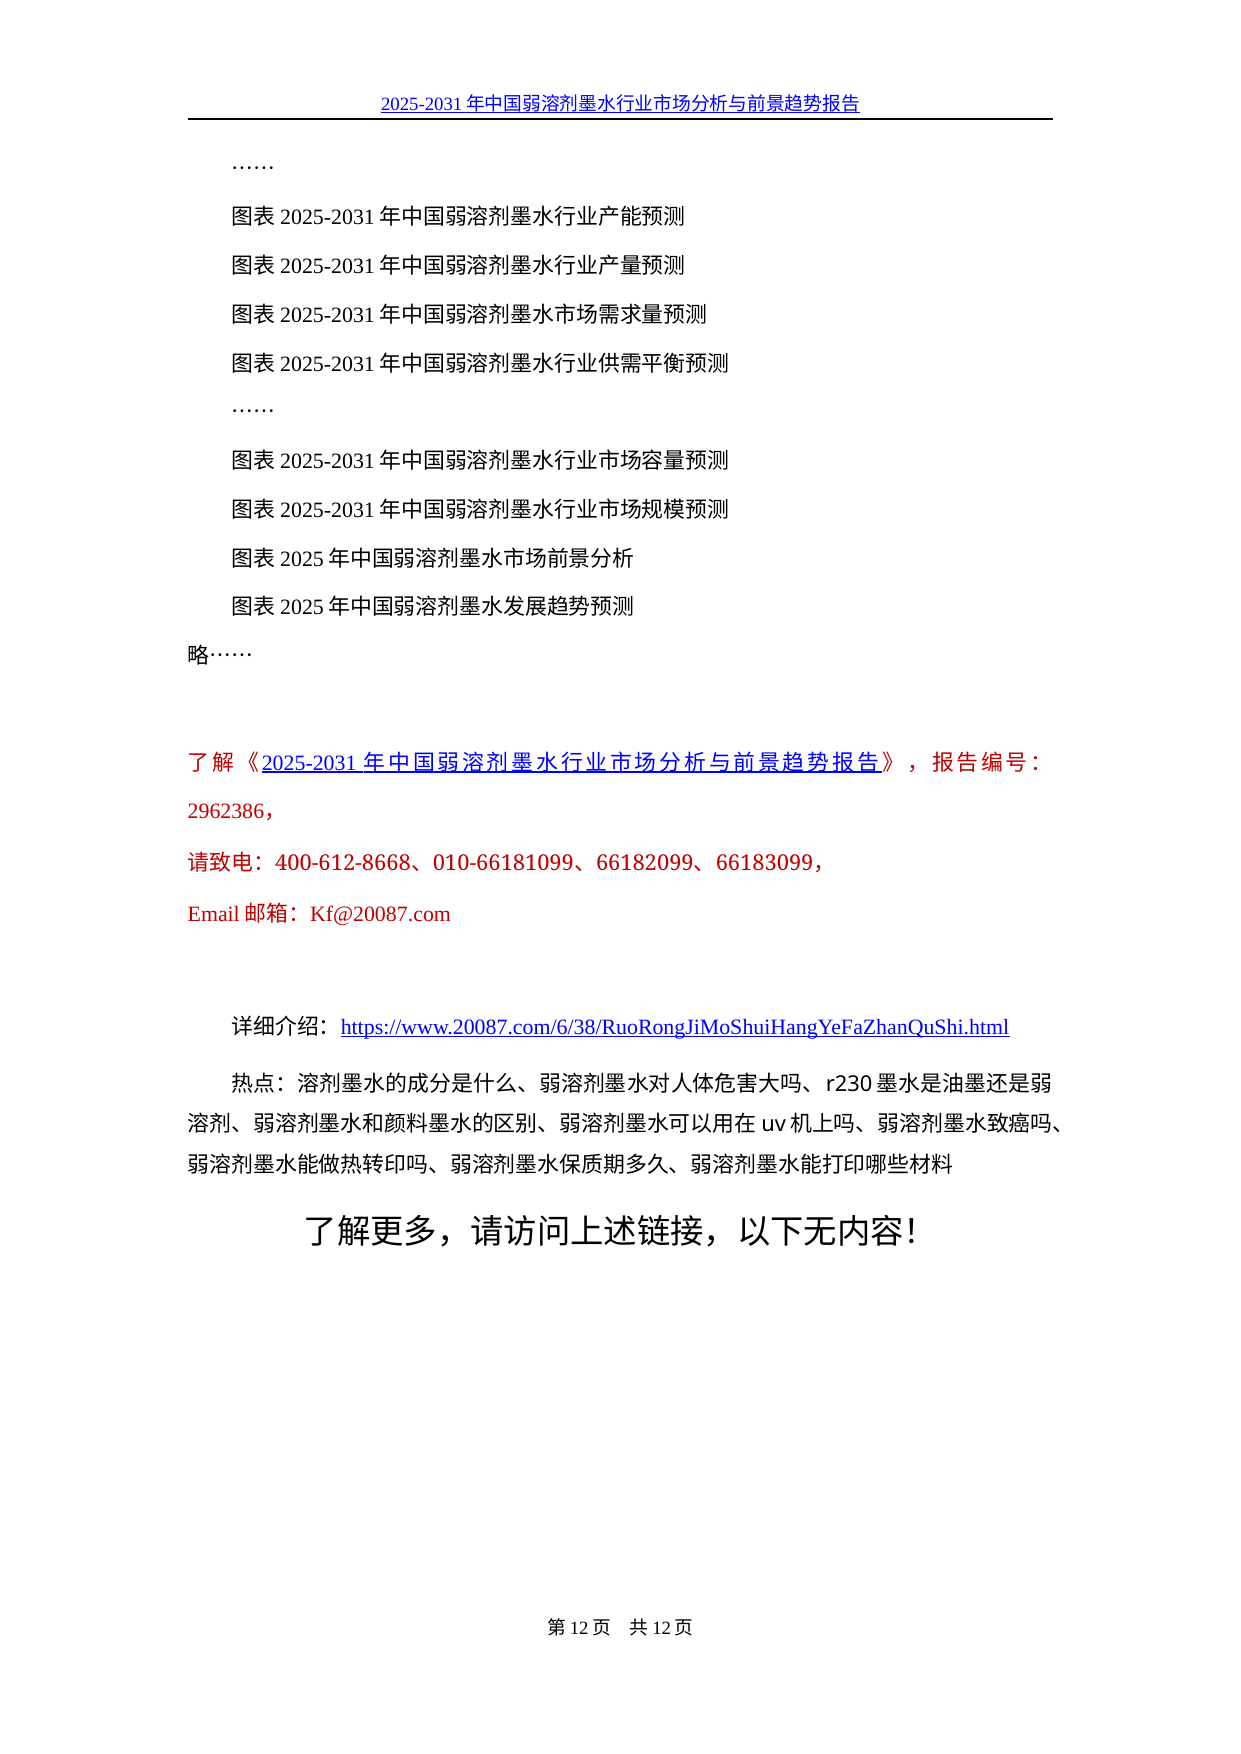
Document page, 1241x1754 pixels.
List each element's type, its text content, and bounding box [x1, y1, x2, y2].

text 请致电：400-612-8668、010-66181099、66182099、66183099， [187, 844, 1053, 877]
text Email邮箱：Kf@20087.com [187, 896, 1053, 928]
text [187, 150, 1053, 670]
text 详细介绍：https://www.20087.com/6/38/RuoRongJiMoShuiHangYeFaZhanQuShi.html [187, 1009, 1053, 1041]
text 了解《2025-2031年中国弱溶剂墨水行业市场分析与前景趋势报告》，报告编号：2962386， [187, 744, 1053, 825]
title 了解更多，请访问上述链接，以下无内容！ [187, 1197, 1053, 1262]
text 热点：溶剂墨水的成分是什么、弱溶剂墨水对人体危害大吗、r230墨水是油墨还是弱溶剂、弱溶剂墨水和颜料墨水的区别、弱溶剂墨水可以用在uv机上吗、弱溶剂墨水致癌吗、弱溶剂墨水能做热转印吗、弱溶剂墨水保质期多久、弱溶剂墨水能打印哪些材料 [187, 1066, 1053, 1179]
